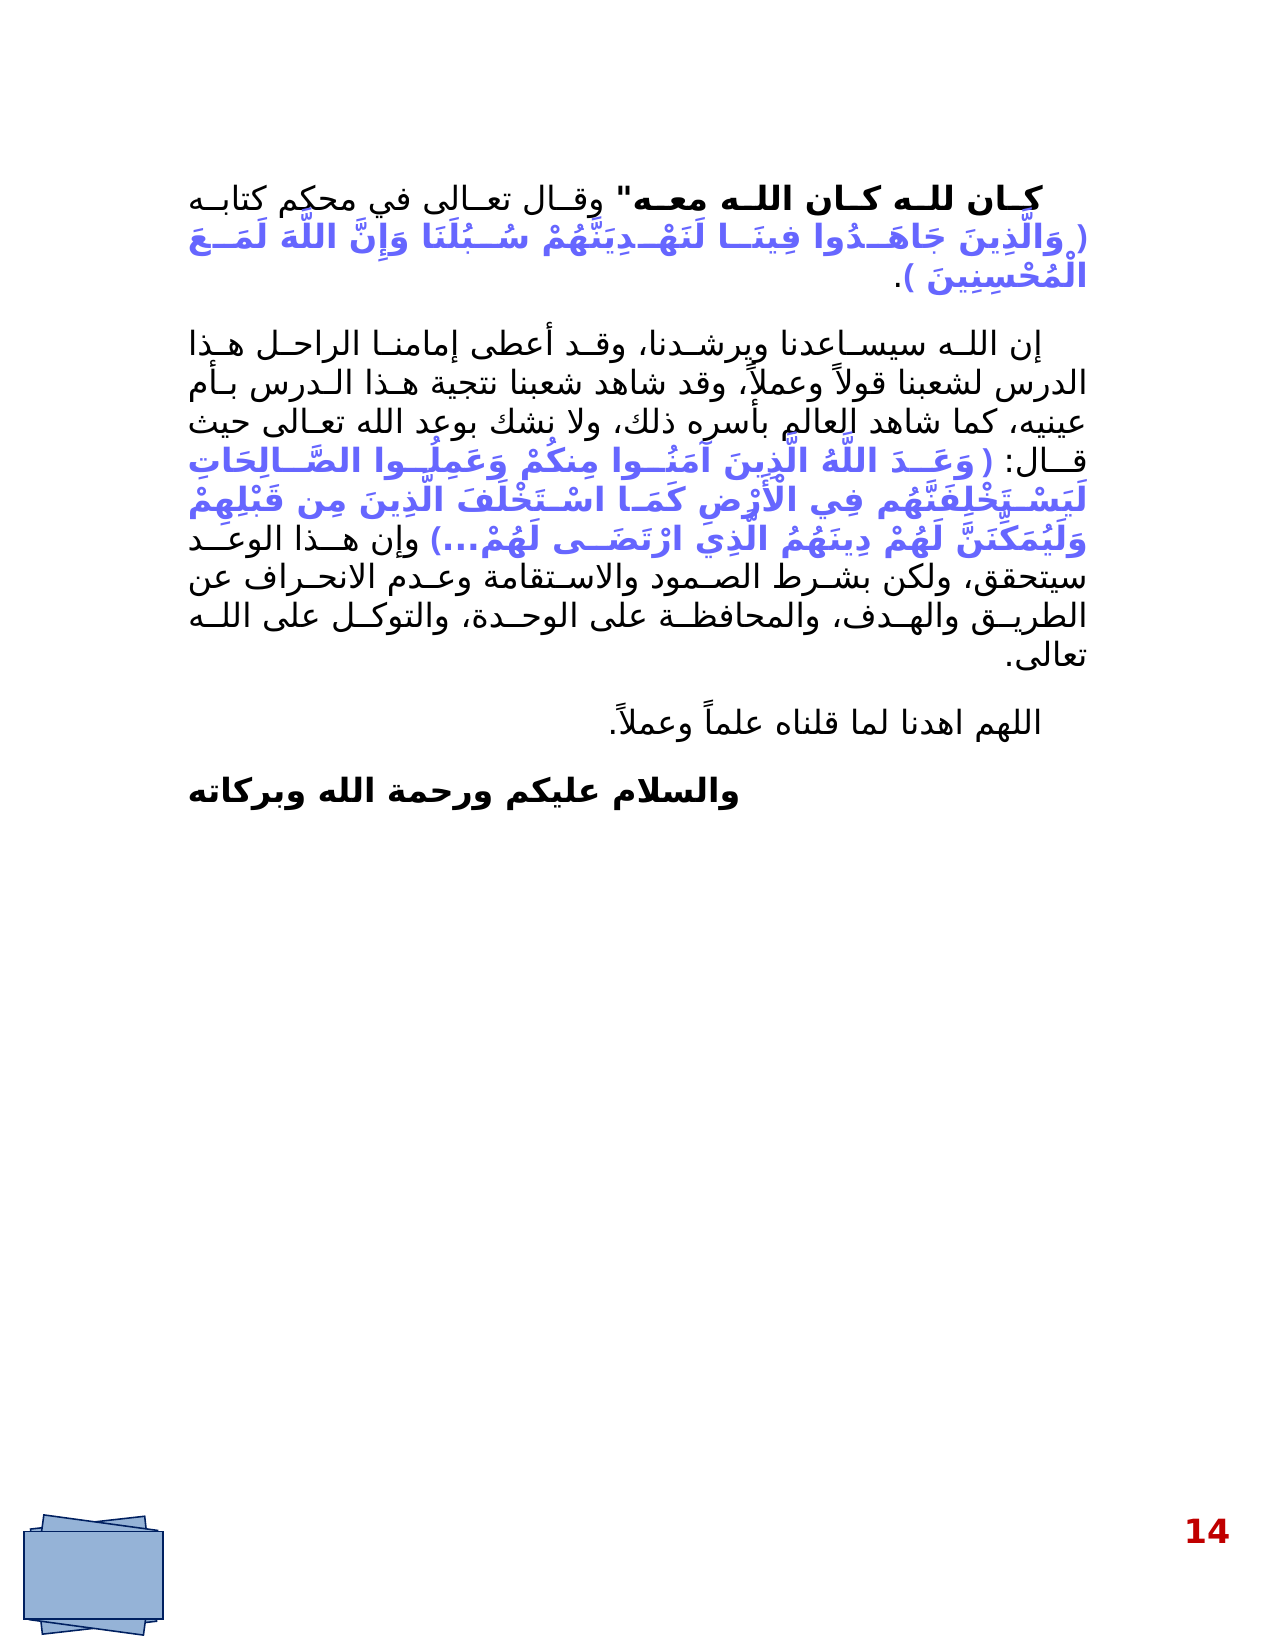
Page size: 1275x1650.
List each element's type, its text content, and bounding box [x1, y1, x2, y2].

text اللهم اهدنا لما قلناه علماً وعملاً. [187, 704, 1087, 743]
text كان لله كان الله معه" وقال تعالى في محكم كتابه ﴿ وَالَّذِينَ جَاهَدُوا فِينَا لَنَهْدِيَنَّهُمْ سُبُلَنَا وَإِنَّ اللَّهَ لَمَعَ الْمُحْسِنِينَ ﴾. [187, 179, 1087, 296]
text والسلام عليكم ورحمة الله وبركاته [187, 772, 1087, 811]
text إن الله سيساعدنا ويرشدنا، وقد أعطى إمامنا الراحل هذا الدرس لشعبنا قولاً وعملاً، وقد شاهد شعبنا نتجية هذا الدرس بأم عينيه، كما شاهد العالم بأسره ذلك، ولا نشك بوعد الله تعالى حيث قال: ﴿ وَعَدَ اللَّهُ الَّذِينَ آمَنُوا مِنكُمْ وَعَمِلُوا الصَّالِحَاتِ لَيَسْتَخْلِفَنَّهُم فِي الْأَرْضِ كَمَا اسْتَخْلَفَ الَّذِينَ مِن قَبْلِهِمْ وَلَيُمَكِّنَنَّ لَهُمْ دِينَهُمُ الَّذِي ارْتَضَى لَهُمْ...﴾ وإن هذا الوعد سيتحقق، ولكن بشرط الصمود والاستقامة وعدم الانحراف عن الطريق والهدف، والمحافظة على الوحدة، والتوكل على الله تعالى. [187, 325, 1087, 674]
